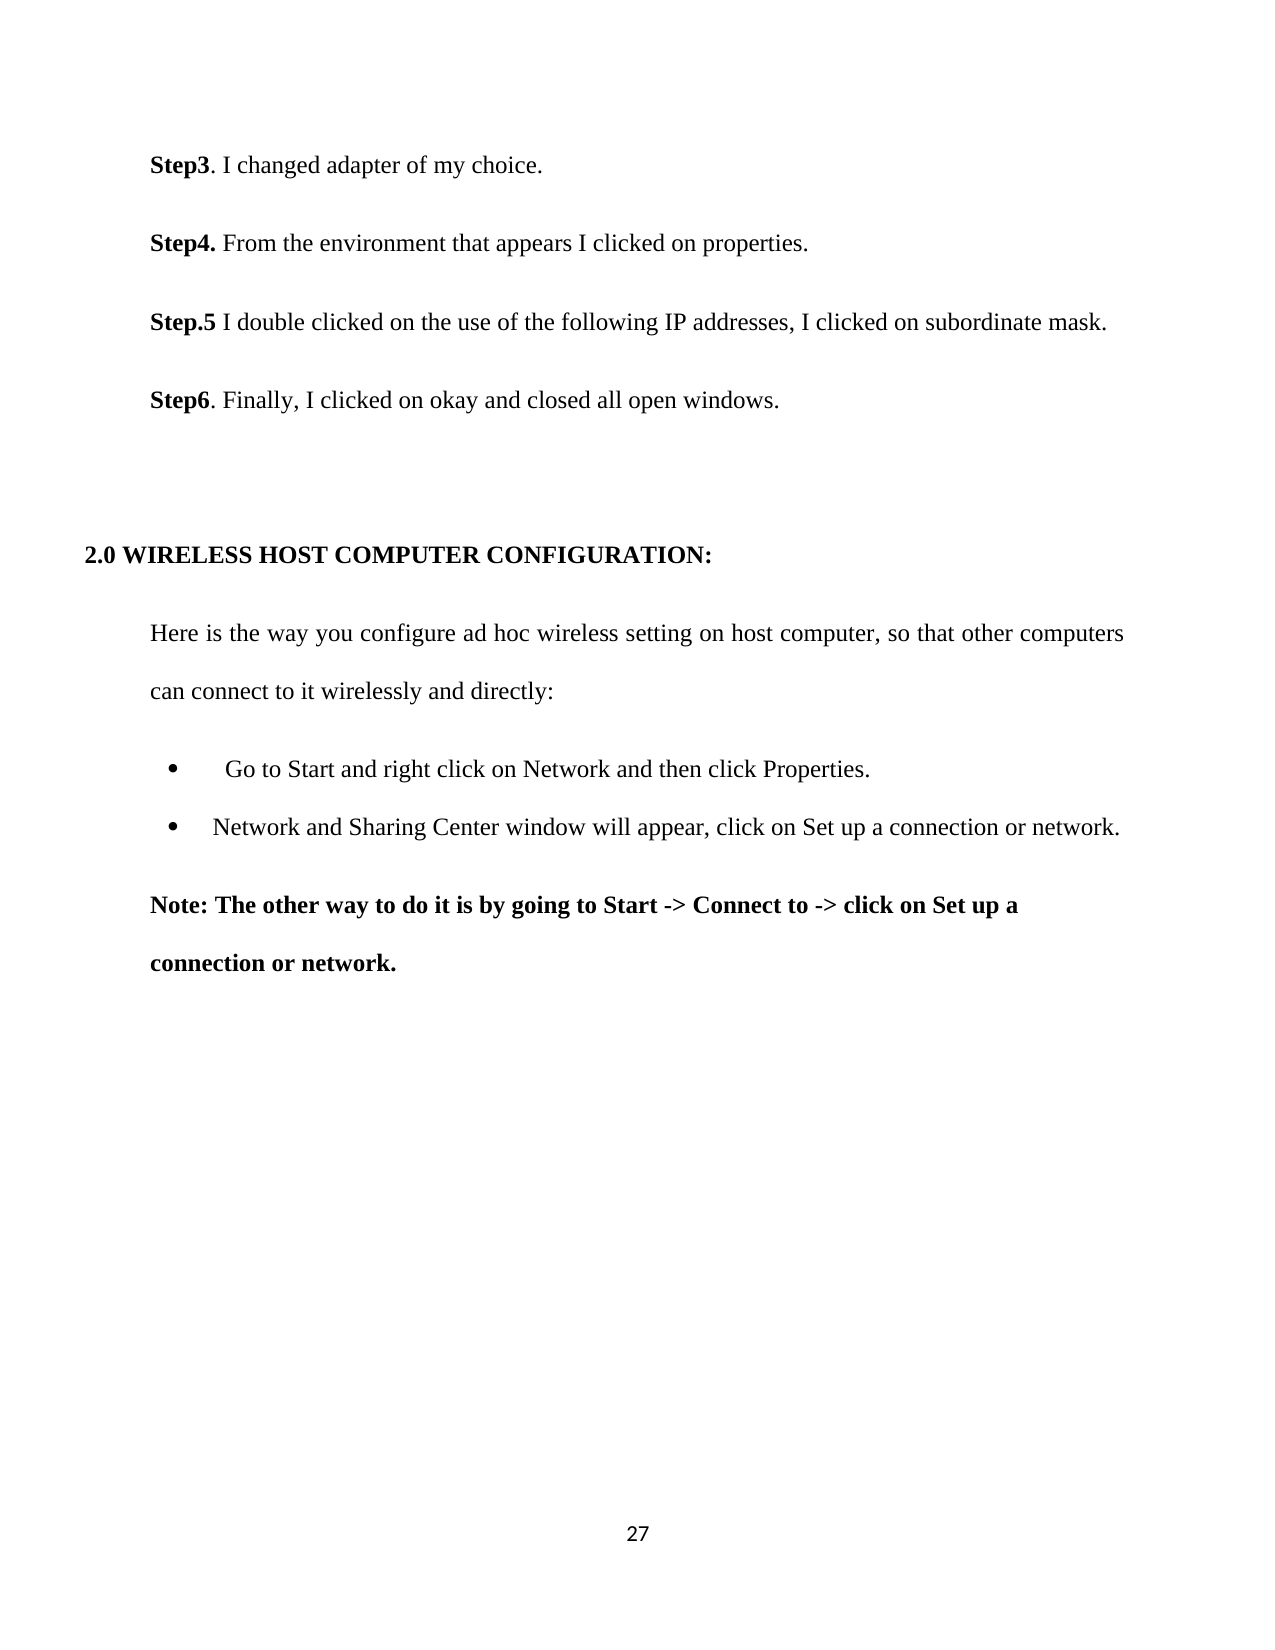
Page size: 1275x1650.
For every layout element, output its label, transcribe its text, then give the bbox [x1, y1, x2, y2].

text Step6. Finally, I clicked on okay and closed all open windows. [150, 385, 1125, 414]
text Step.5 I double clicked on the use of the following IP addresses, I clicked on subordinate mask. [150, 307, 1125, 335]
text 2.0 WIRELESS HOST COMPUTER CONFIGURATION: [84, 540, 1125, 569]
text Step4. From the environment that appears I clicked on properties. [150, 228, 1125, 257]
text Here is the way you configure ad hoc wireless setting on host computer, so that other computers can connect to it wirelessly and directly: [150, 618, 1125, 705]
list Go to Start and right click on Network and then click Properties. [169, 754, 1125, 783]
list Network and Sharing Center window will appear, click on Set up a connection or network. [169, 812, 1125, 841]
text Note: The other way to do it is by going to Start -> Connect to -> click on Set up a connection or network. [150, 890, 1125, 976]
text Step3. I changed adapter of my choice. [150, 150, 1125, 179]
